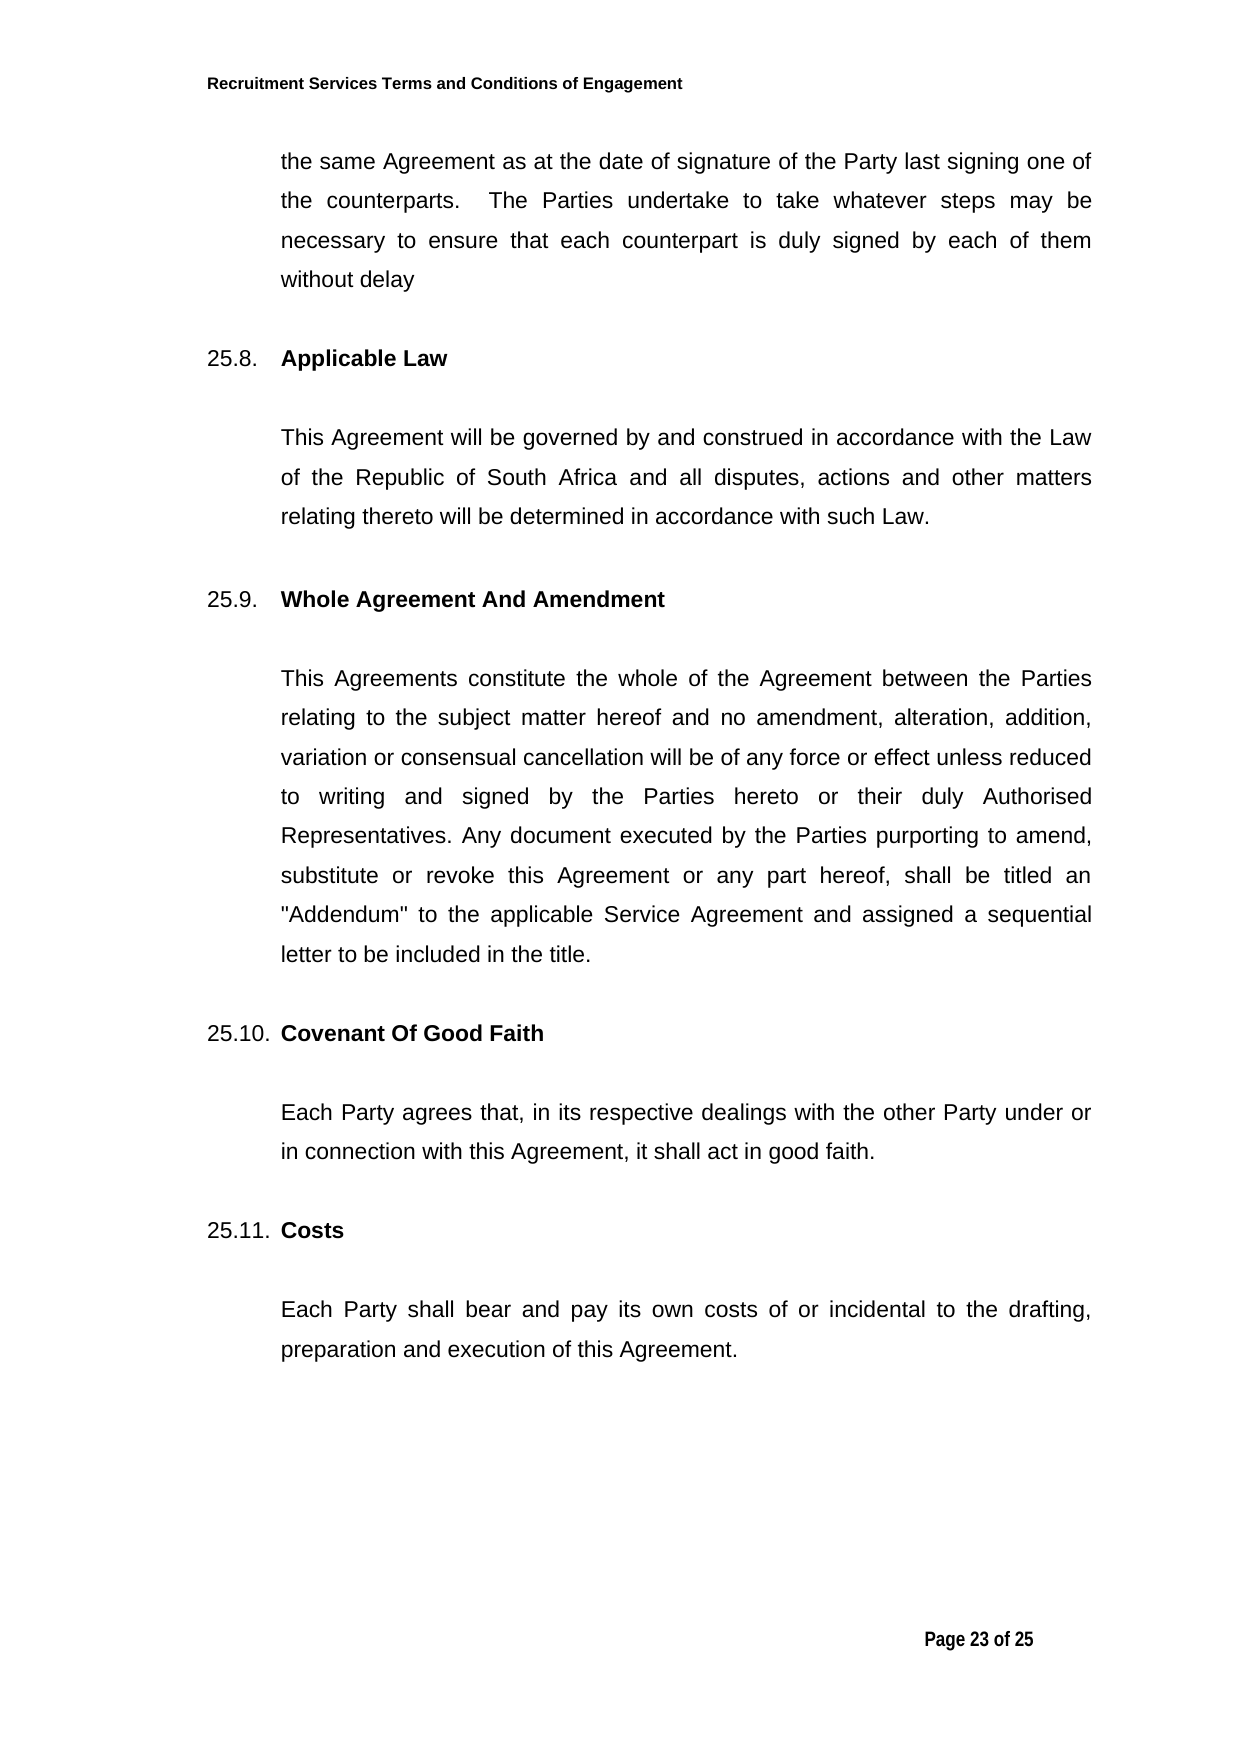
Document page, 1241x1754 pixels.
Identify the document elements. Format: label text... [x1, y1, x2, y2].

list Costs [207, 1217, 1093, 1244]
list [281, 148, 1093, 292]
list This Agreement will be governed by and construed in accordance with the Law of the Republic of South Africa and all disputes, actions and other matters relating thereto will be determined in accordance with such Law. [207, 424, 1093, 529]
list Applicable Law [207, 345, 1093, 371]
list Each Party shall bear and pay its own costs of or incidental to the drafting, preparation and execution of this Agreement. [207, 1296, 1093, 1362]
list This Agreements constitute the whole of the Agreement between the Parties relating to the subject matter hereof and no amendment, alteration, addition, variation or consensual cancellation will be of any force or effect unless reduced to writing and signed by the Parties hereto or their duly Authorised Representatives. Any document executed by the Parties purporting to amend, substitute or revoke this Agreement or any part hereof, shall be titled an "Addendum" to the applicable Service Agreement and assigned a sequential letter to be included in the title. [207, 664, 1093, 967]
list Whole Agreement And Amendment [207, 586, 1093, 612]
list Each Party agrees that, in its respective dealings with the other Party under or in connection with this Agreement, it shall act in good faith. [207, 1099, 1093, 1165]
list Covenant Of Good Faith [207, 1020, 1093, 1046]
